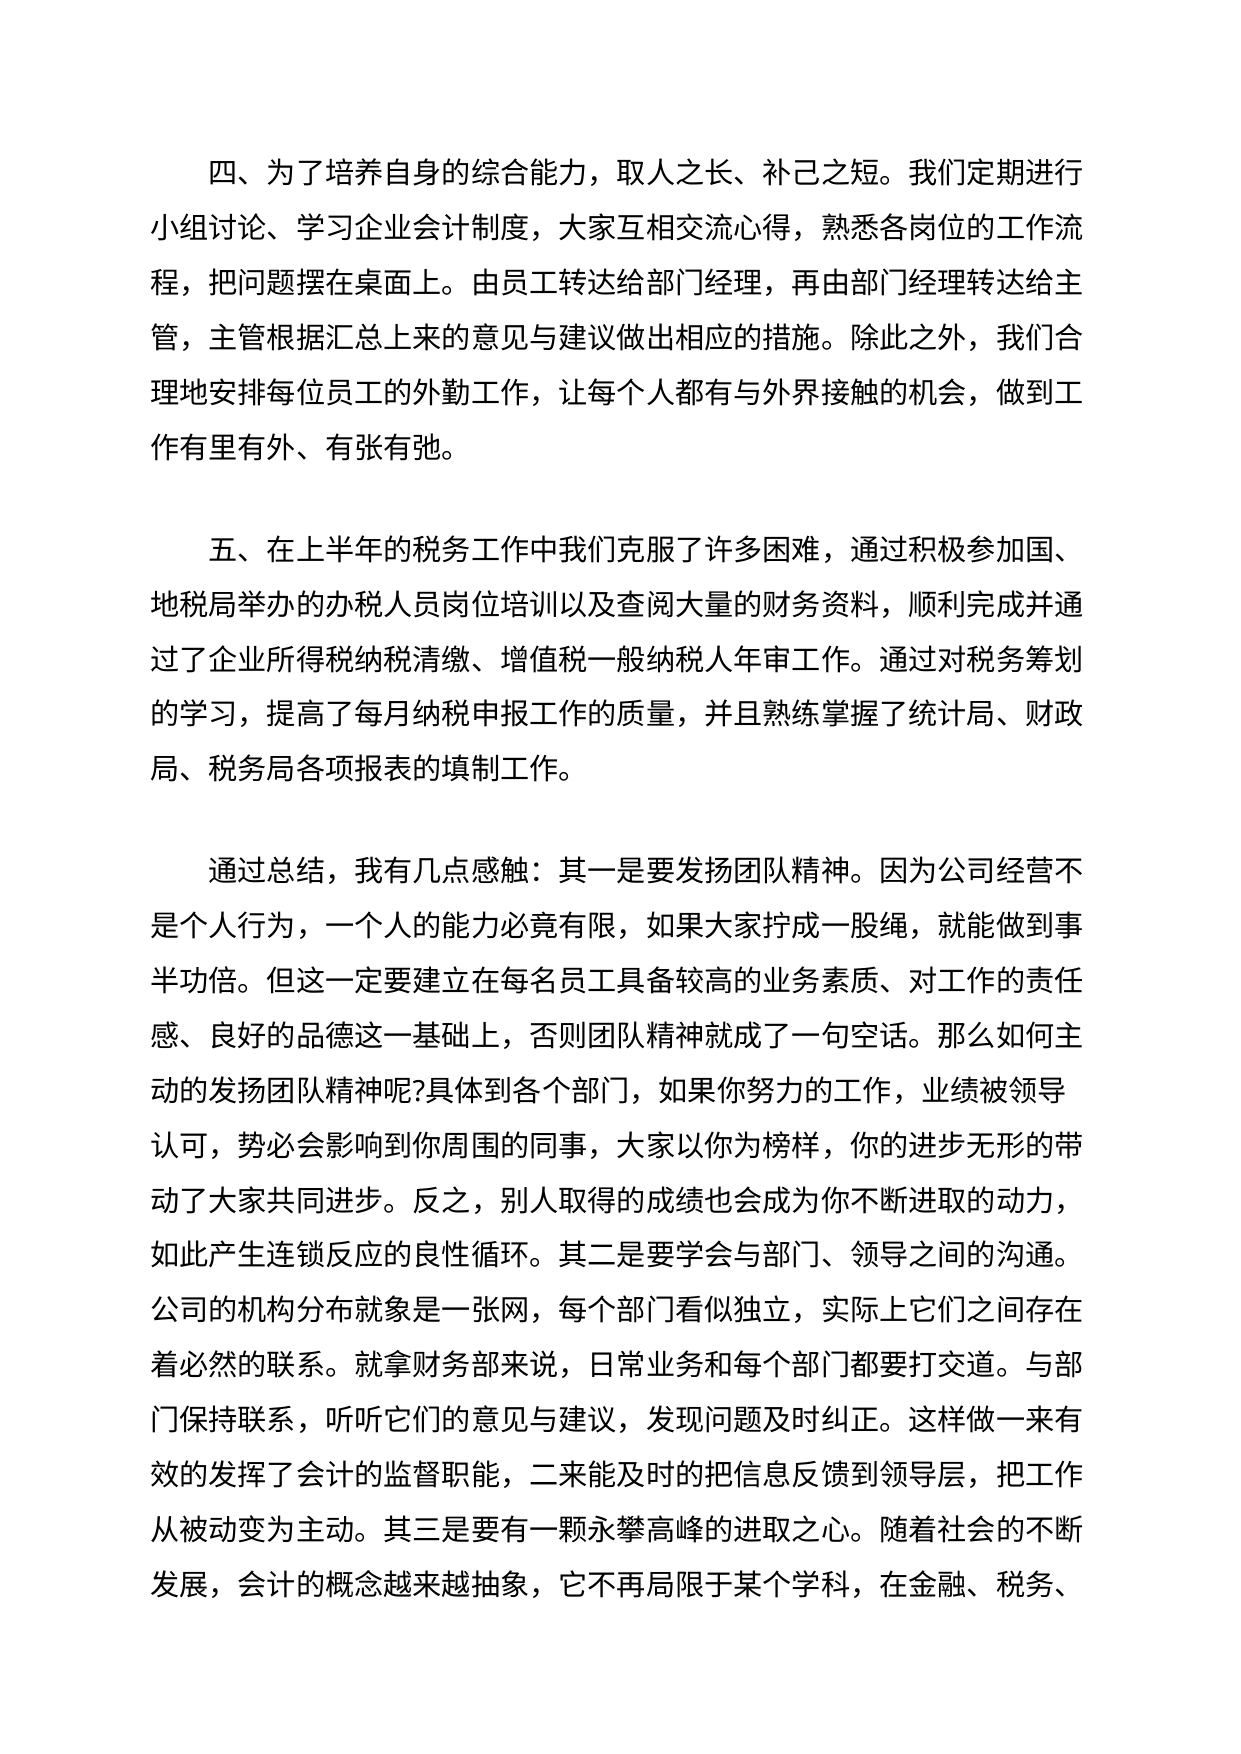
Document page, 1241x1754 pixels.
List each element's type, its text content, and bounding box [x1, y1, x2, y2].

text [150, 848, 1090, 1604]
text 四、为了培养自身的综合能力，取人之长、补己之短。我们定期进行小组讨论、学习企业会计制度，大家互相交流心得，熟悉各岗位的工作流程，把问题摆在桌面上。由员工转达给部门经理，再由部门经理转达给主管，主管根据汇总上来的意见与建议做出相应的措施。除此之外，我们合理地安排每位员工的外勤工作，让每个人都有与外界接触的机会，做到工作有里有外、有张有弛。 [150, 150, 1090, 467]
text 五、在上半年的税务工作中我们克服了许多困难，通过积极参加国、地税局举办的办税人员岗位培训以及查阅大量的财务资料，顺利完成并通过了企业所得税纳税清缴、增值税一般纳税人年审工作。通过对税务筹划的学习，提高了每月纳税申报工作的质量，并且熟练掌握了统计局、财政局、税务局各项报表的填制工作。 [150, 526, 1090, 788]
